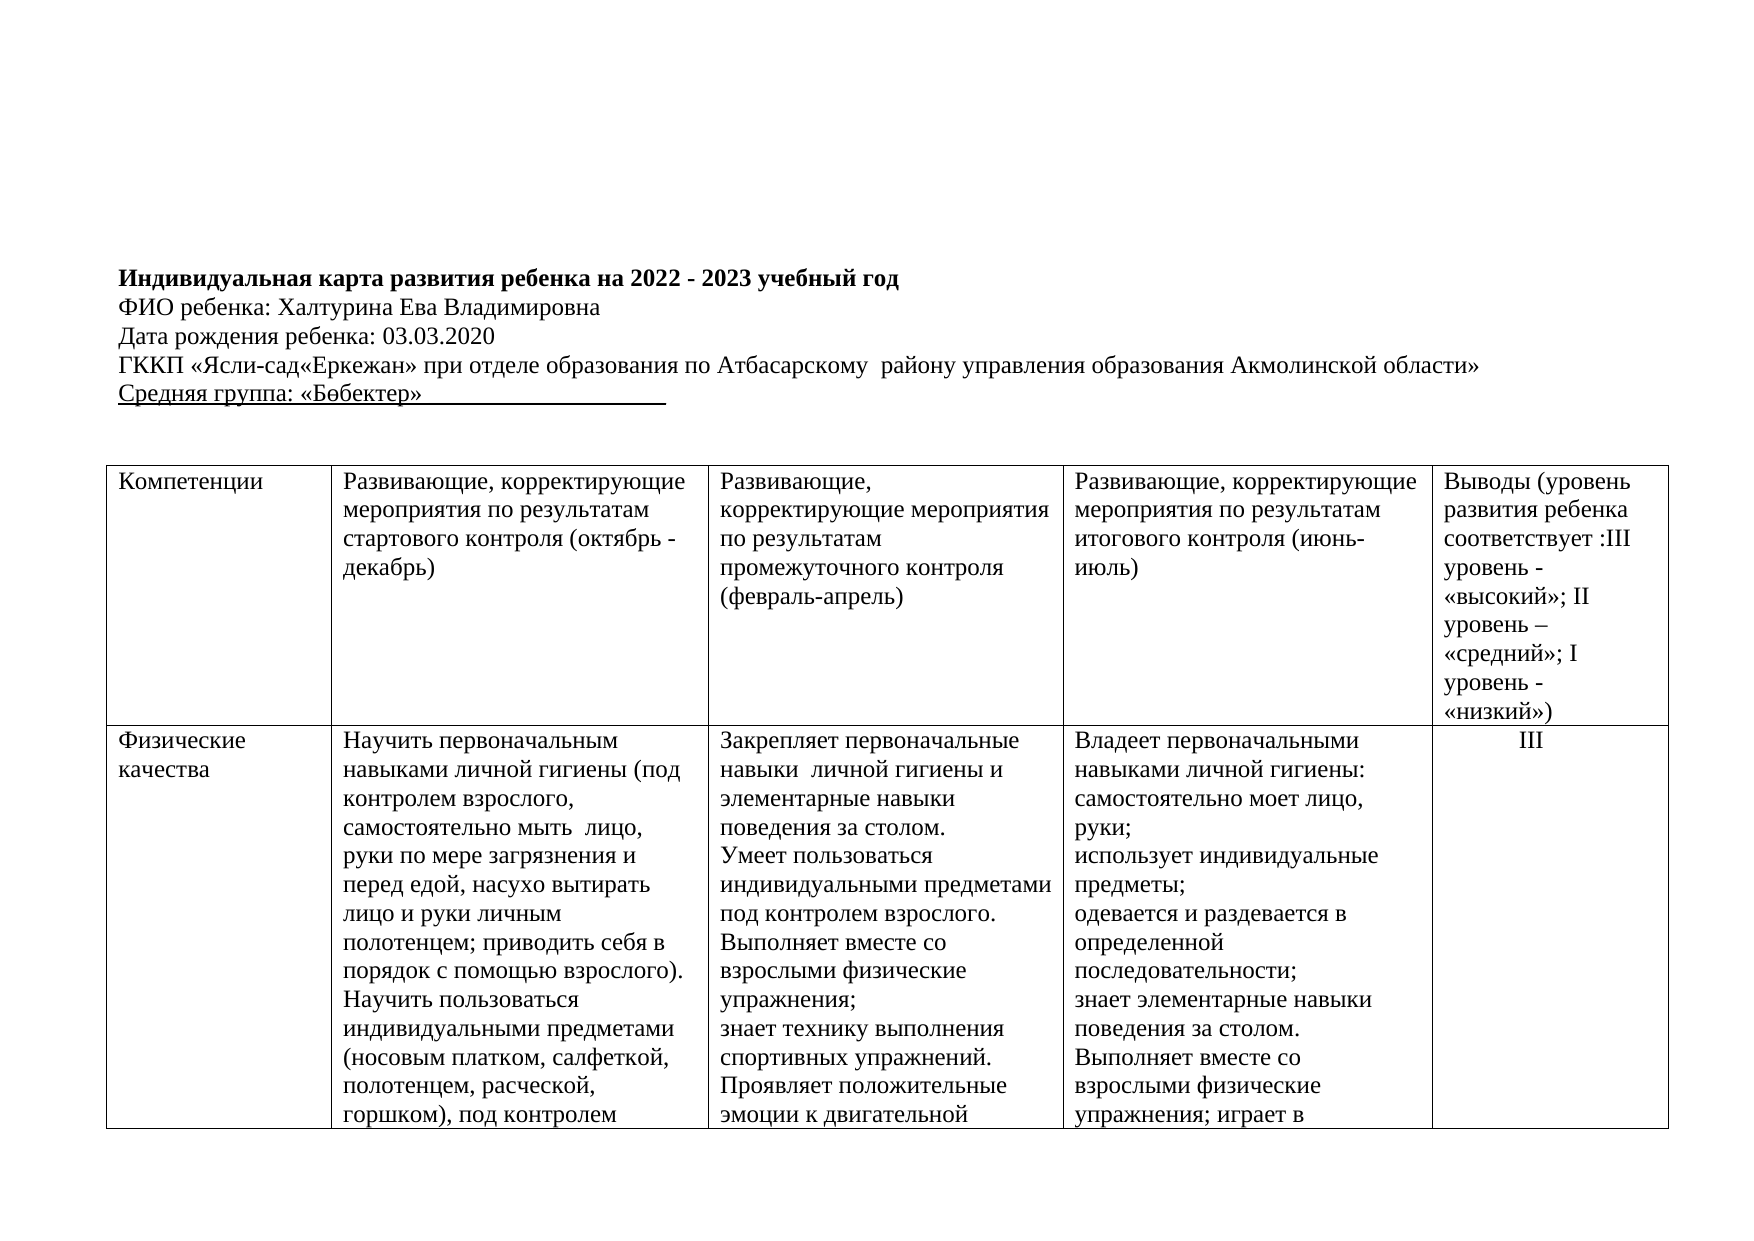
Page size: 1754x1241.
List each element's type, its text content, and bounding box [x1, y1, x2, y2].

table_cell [1064, 726, 1432, 1128]
table_header Компетенции [107, 466, 331, 724]
table_cell III [1433, 726, 1668, 1128]
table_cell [332, 726, 708, 1128]
table_header Развивающие, корректирующие мероприятия по результатам итогового контроля (июнь-июль) [1064, 466, 1432, 724]
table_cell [709, 726, 1063, 1128]
text ФИО ребенка: Халтурина Ева Владимировна [118, 292, 1636, 321]
table_header Выводы (уровень развития ребенка соответствует :III уровень - «высокий»; II уровень – «средний»; I уровень - «низкий») [1433, 466, 1668, 724]
text Индивидуальная карта развития ребенка на 2022 - 2023 учебный год [118, 263, 1636, 292]
table_header Развивающие, корректирующие мероприятия по результатам промежуточного контроля (февраль-апрель) [709, 466, 1063, 724]
table_header Развивающие, корректирующие мероприятия по результатам стартового контроля (октябрь - декабрь) [332, 466, 708, 724]
text Средняя группа: «Бөбектер» ___________________ [118, 378, 1636, 407]
text Дата рождения ребенка: 03.03.2020 [118, 321, 1636, 350]
table_cell Физические качества [107, 726, 331, 1128]
text ГККП «Ясли-сад«Еркежан» при отделе образования по Атбасарскому району управления образования Акмолинской области» [118, 350, 1636, 378]
